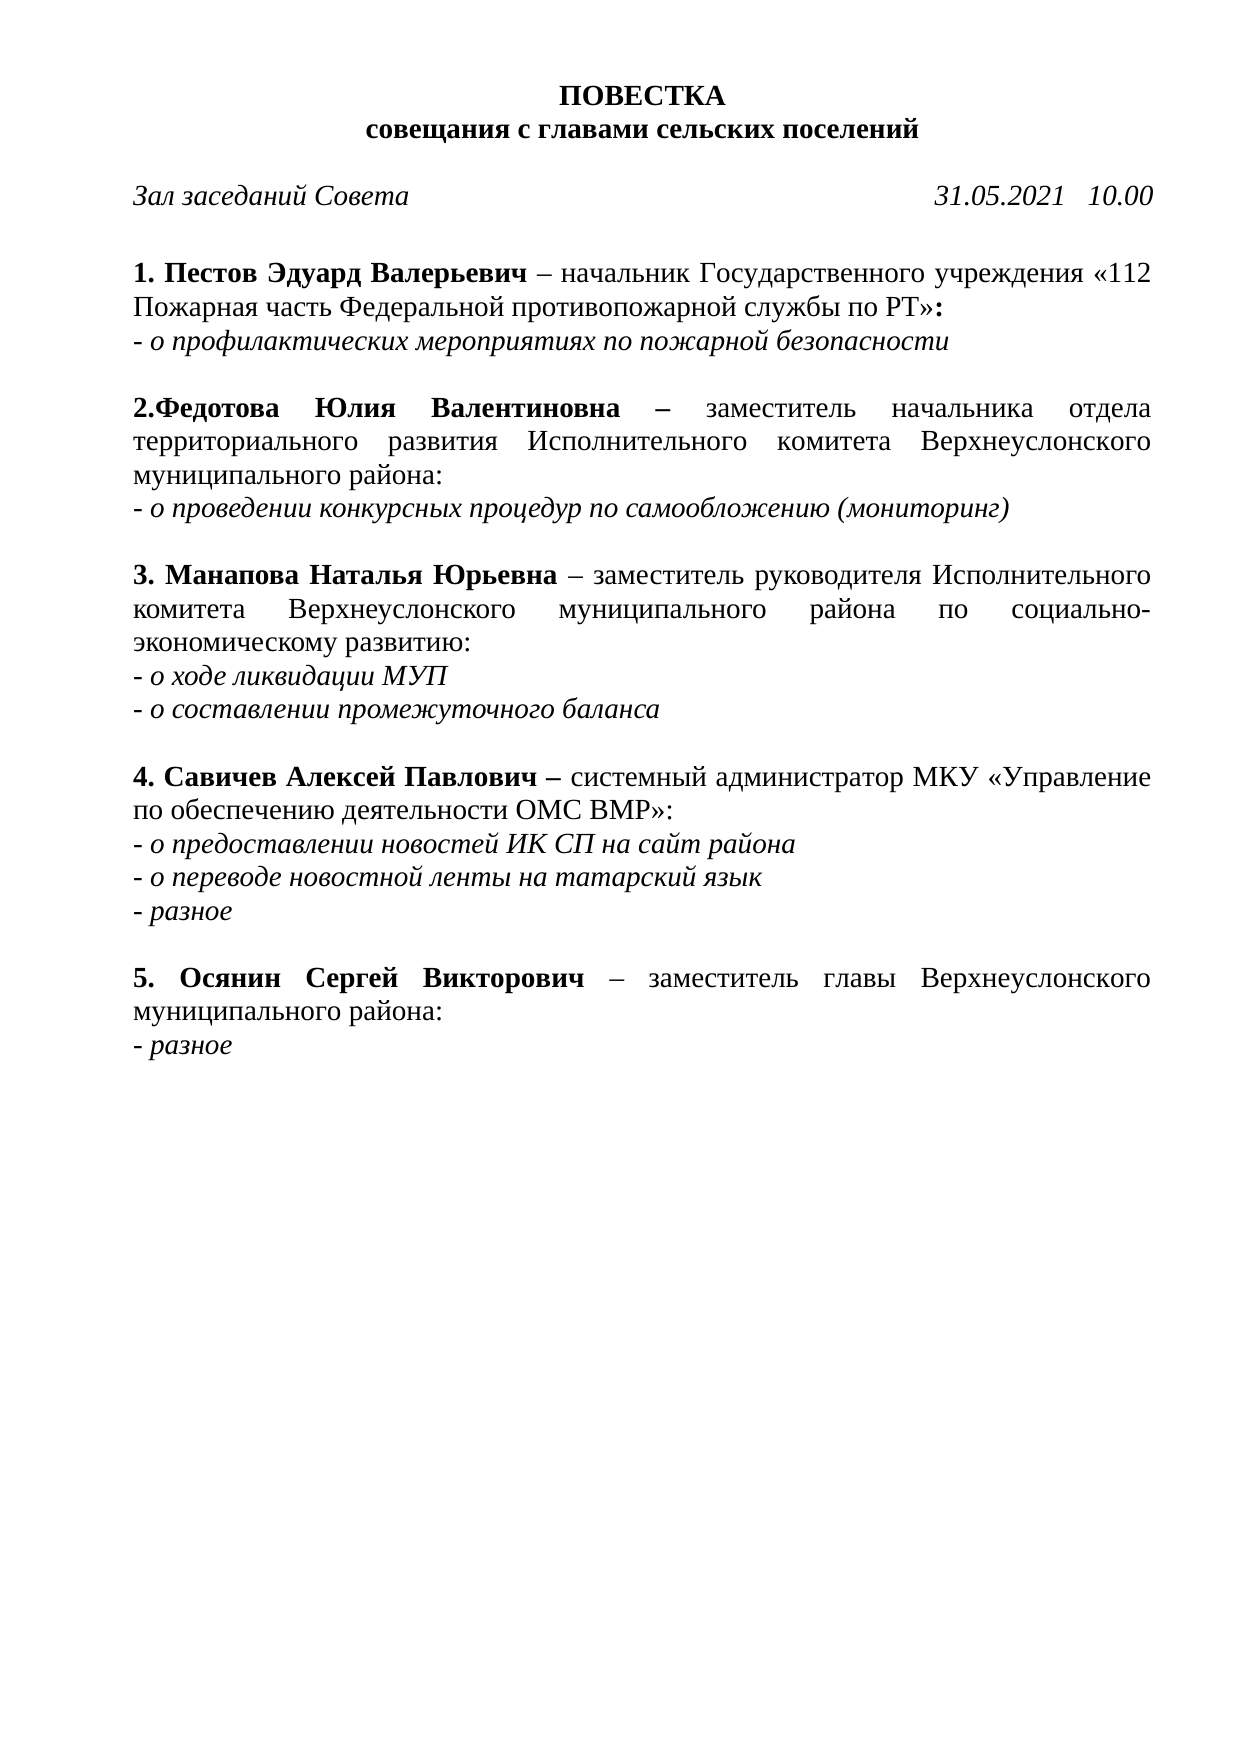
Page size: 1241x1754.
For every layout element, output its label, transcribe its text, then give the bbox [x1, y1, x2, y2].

text - о профилактических мероприятиях по пожарной безопасности [133, 323, 1152, 356]
text 4. Савичев Алексей Павлович – системный администратор МКУ «Управление по обеспечению деятельности ОМС ВМР»: [133, 759, 1152, 826]
text 1. Пестов Эдуард Валерьевич – начальник Государственного учреждения «112 Пожарная часть Федеральной противопожарной службы по РТ»: [133, 256, 1152, 323]
text 3. Манапова Наталья Юрьевна – заместитель руководителя Исполнительного комитета Верхнеуслонского муниципального района по социально-экономическому развитию: [133, 557, 1152, 658]
text 5. Осянин Сергей Викторович – заместитель главы Верхнеуслонского муниципального района: [133, 960, 1152, 1027]
text - о ходе ликвидации МУП [133, 658, 1152, 692]
text - о составлении промежуточного баланса [133, 692, 1152, 725]
text - разное [133, 1027, 1152, 1061]
text 2.Федотова Юлия Валентиновна – заместитель начальника отдела территориального развития Исполнительного комитета Верхнеуслонского муниципального района: [133, 390, 1152, 490]
text - разное [133, 893, 1152, 926]
text - о переводе новостной ленты на татарский язык [133, 859, 1152, 893]
text - о проведении конкурсных процедур по самообложению (мониторинг) [133, 490, 1152, 524]
text ПОВЕСТКА [133, 78, 1152, 111]
text совещания с главами сельских поселений [133, 111, 1152, 145]
text - о предоставлении новостей ИК СП на сайт района [133, 826, 1152, 859]
text Зал заседаний Совета 31.05.2021 10.00 [133, 178, 1167, 212]
